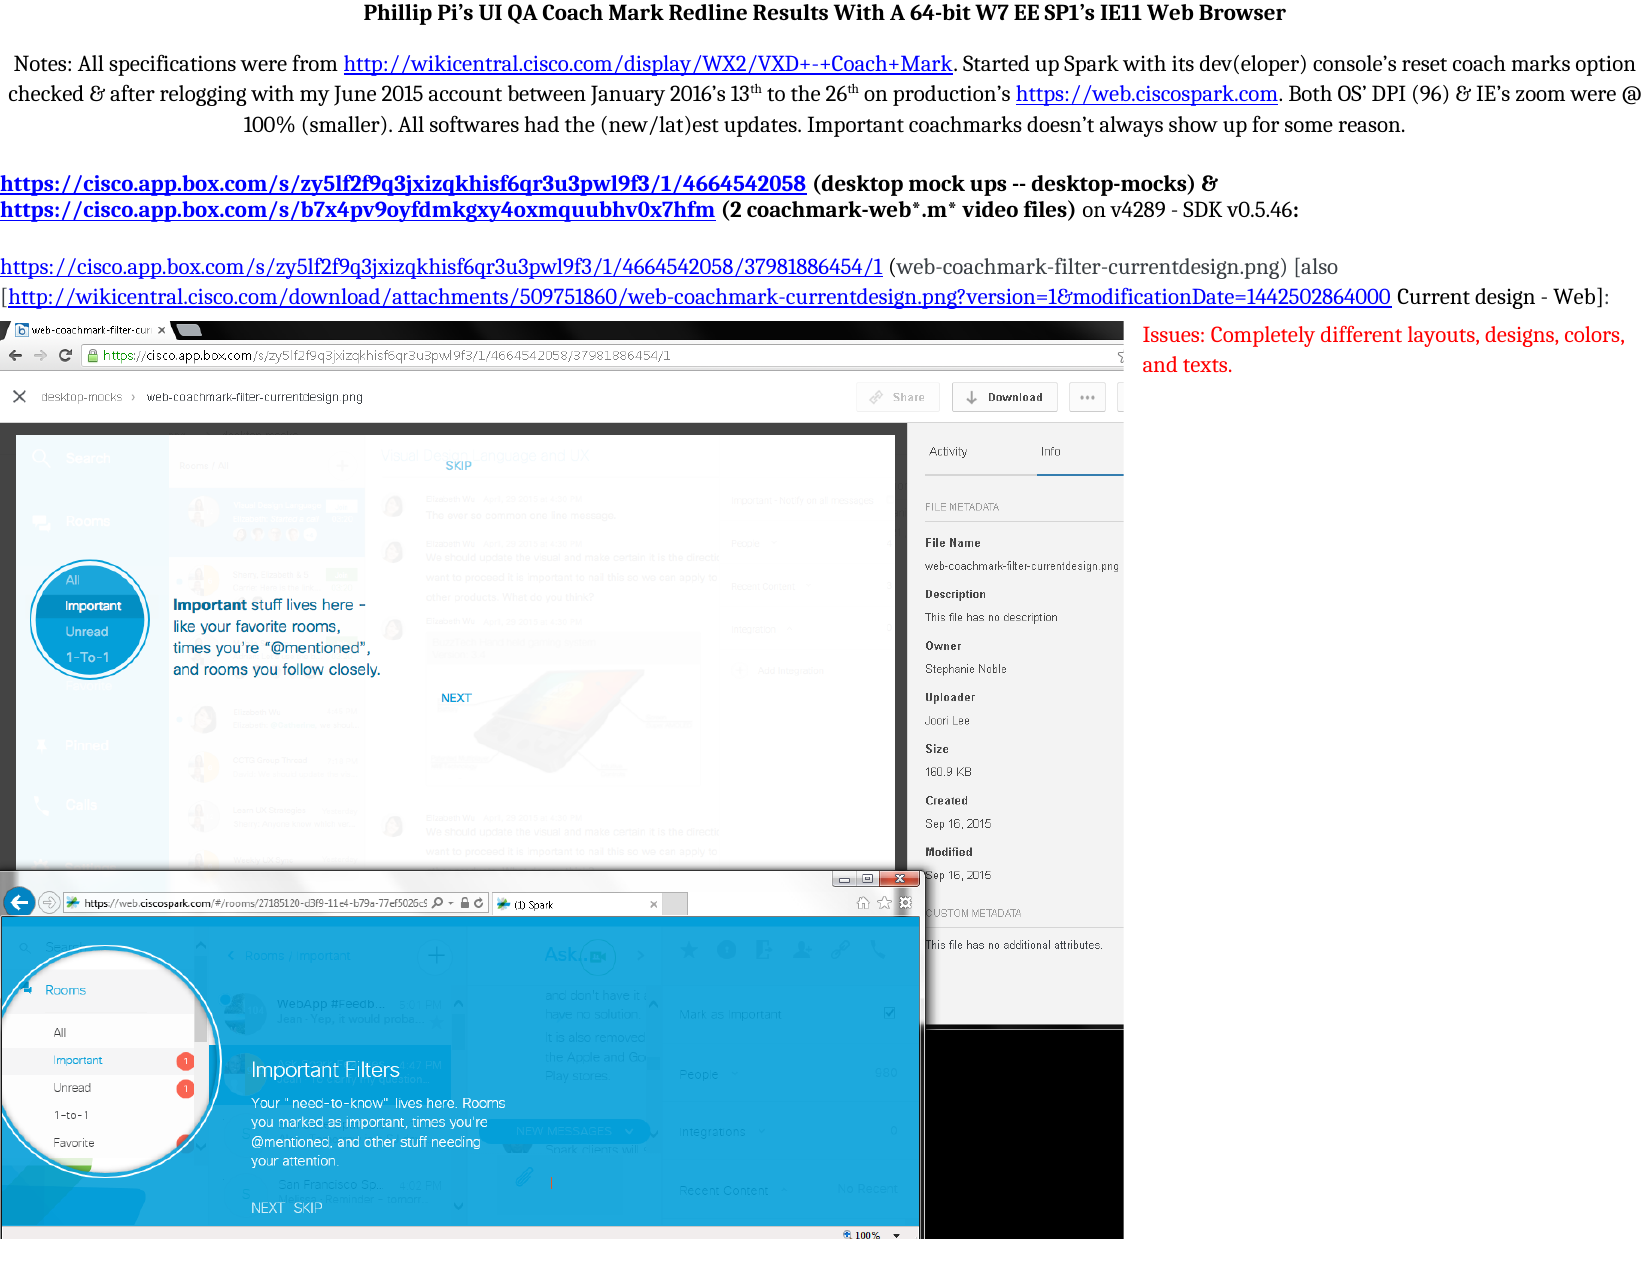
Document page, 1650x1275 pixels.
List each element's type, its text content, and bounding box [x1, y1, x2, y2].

picture [0, 321, 1124, 1239]
text Notes: All specifications were from http://wikicentral.cisco.com/display/WX2/VXD+-+Coach+Mark. Started up Spark with its dev(eloper) console’s reset coach marks option checked & after relogging with my June 2015 account between January 2016’s 13th to the 26th on production’s https://web.ciscospark.com. Both OS’ DPI (96) & IE’s zoom were @ 100% (smaller). All softwares had the (new/lat)est updates. Important coachmarks doesn’t always show up for some reason. [0, 51, 1650, 138]
text https://cisco.app.box.com/s/zy5lf2f9q3jxizqkhisf6qr3u3pwl9f3/1/4664542058/37981886454/1 (web-coachmark-filter-currentdesign.png) [also [http://wikicentral.cisco.com/download/attachments/509751860/web-coachmark-currentdesign.png?version=1&modificationDate=1442502864000 Current design - Web]: [0, 253, 1650, 310]
text Issues: Completely different layouts, designs, colors, and texts. [1124, 321, 1650, 378]
text https://cisco.app.box.com/s/zy5lf2f9q3jxizqkhisf6qr3u3pwl9f3/1/4664542058 (desktop mock ups -- desktop-mocks) & https://cisco.app.box.com/s/b7x4pv9oyfdmkgxy4oxmquubhv0x7hfm (2 coachmark-web*.m* video files) on v4289 - SDK v0.5.46: [0, 171, 1650, 223]
text Phillip Pi’s UI QA Coach Mark Redline Results With A 64-bit W7 EE SP1’s IE11 Web Browser [0, 0, 1650, 26]
